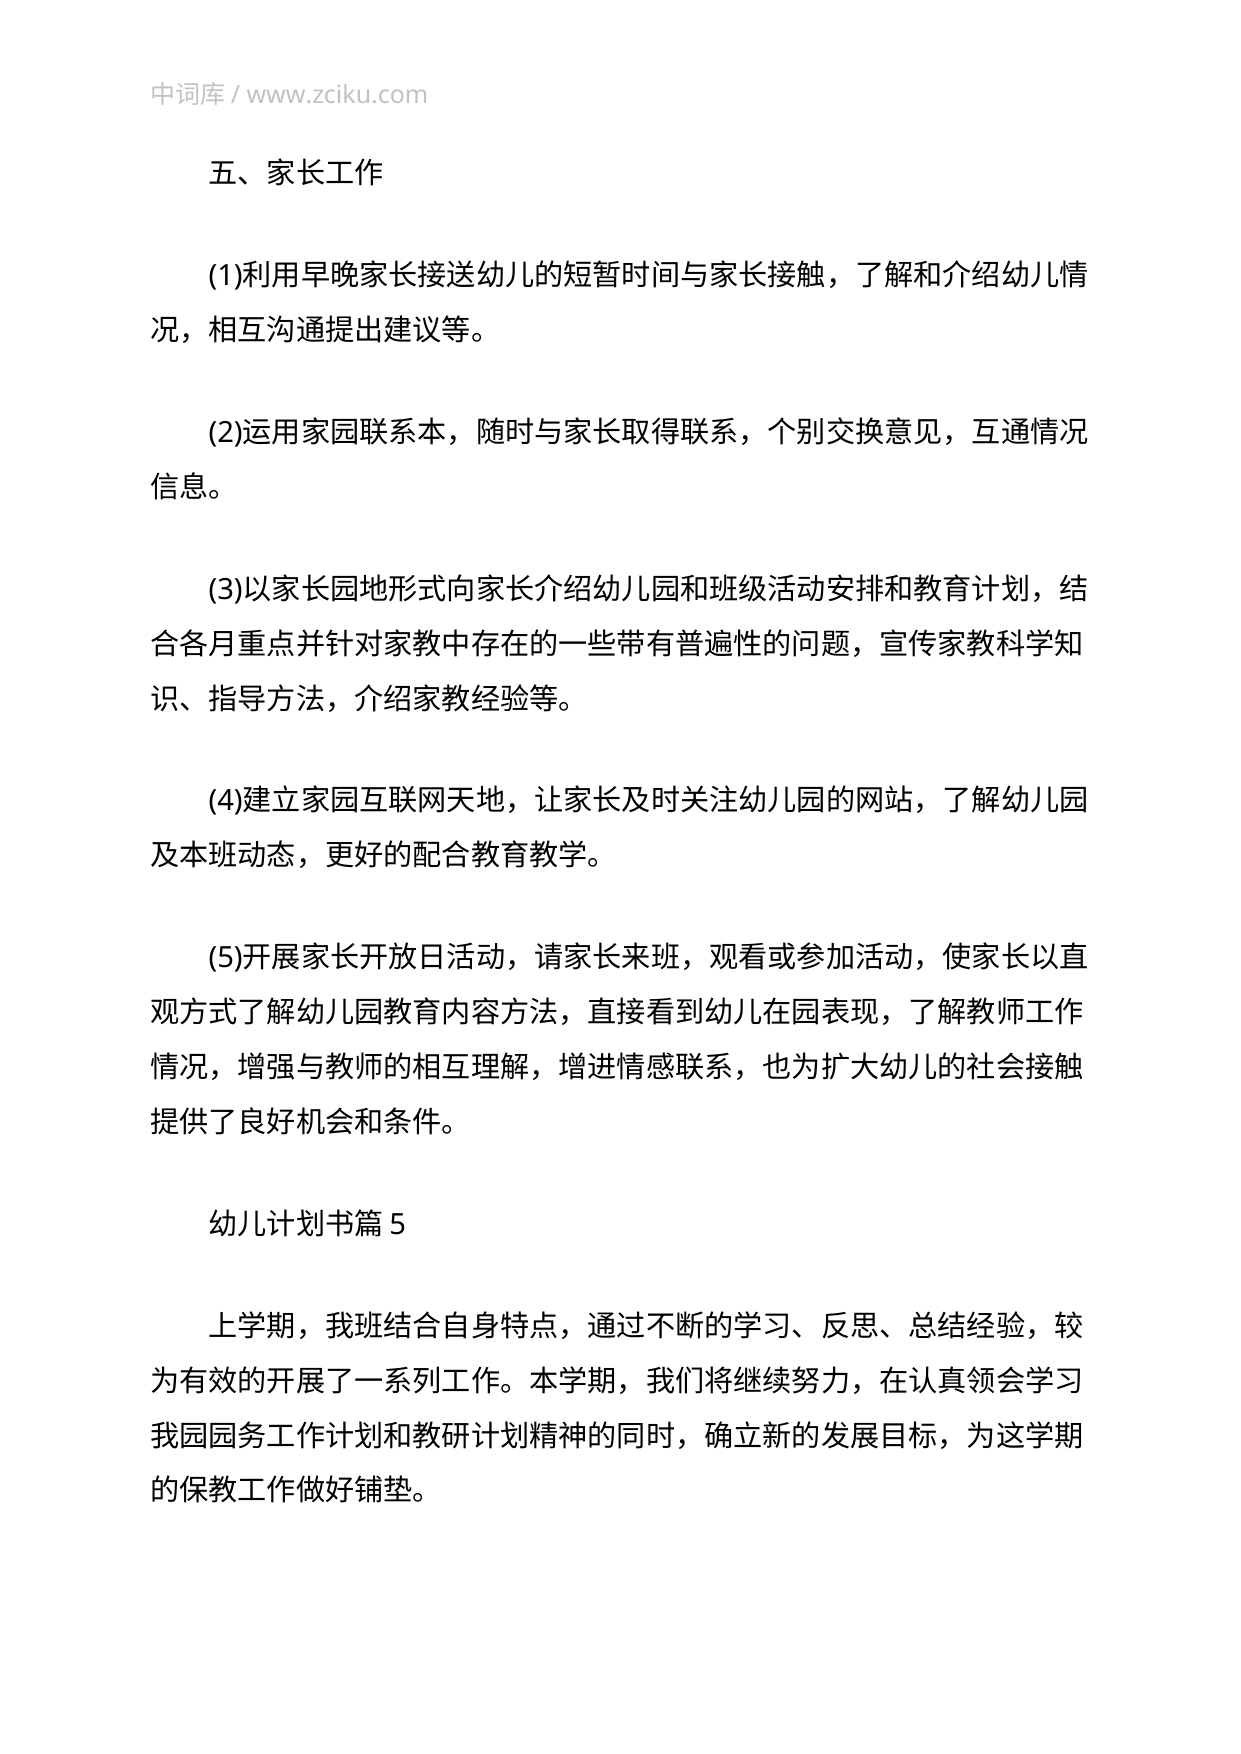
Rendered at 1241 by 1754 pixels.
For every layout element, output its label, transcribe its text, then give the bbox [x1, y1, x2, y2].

text 上学期，我班结合自身特点，通过不断的学习、反思、总结经验，较为有效的开展了一系列工作。本学期，我们将继续努力，在认真领会学习我园园务工作计划和教研计划精神的同时，确立新的发展目标，为这学期的保教工作做好铺垫。 [150, 1302, 1090, 1509]
text 幼儿计划书篇5 [150, 1200, 1090, 1243]
text (5)开展家长开放日活动，请家长来班，观看或参加活动，使家长以直观方式了解幼儿园教育内容方法，直接看到幼儿在园表现，了解教师工作情况，增强与教师的相互理解，增进情感联系，也为扩大幼儿的社会接触提供了良好机会和条件。 [150, 934, 1090, 1141]
text (4)建立家园互联网天地，让家长及时关注幼儿园的网站，了解幼儿园及本班动态，更好的配合教育教学。 [150, 777, 1090, 874]
text (3)以家长园地形式向家长介绍幼儿园和班级活动安排和教育计划，结合各月重点并针对家教中存在的一些带有普遍性的问题，宣传家教科学知识、指导方法，介绍家教经验等。 [150, 565, 1090, 717]
text (1)利用早晚家长接送幼儿的短暂时间与家长接触，了解和介绍幼儿情况，相互沟通提出建议等。 [150, 252, 1090, 349]
text (2)运用家园联系本，随时与家长取得联系，个别交换意见，互通情况信息。 [150, 408, 1090, 506]
text 五、家长工作 [150, 150, 1090, 192]
